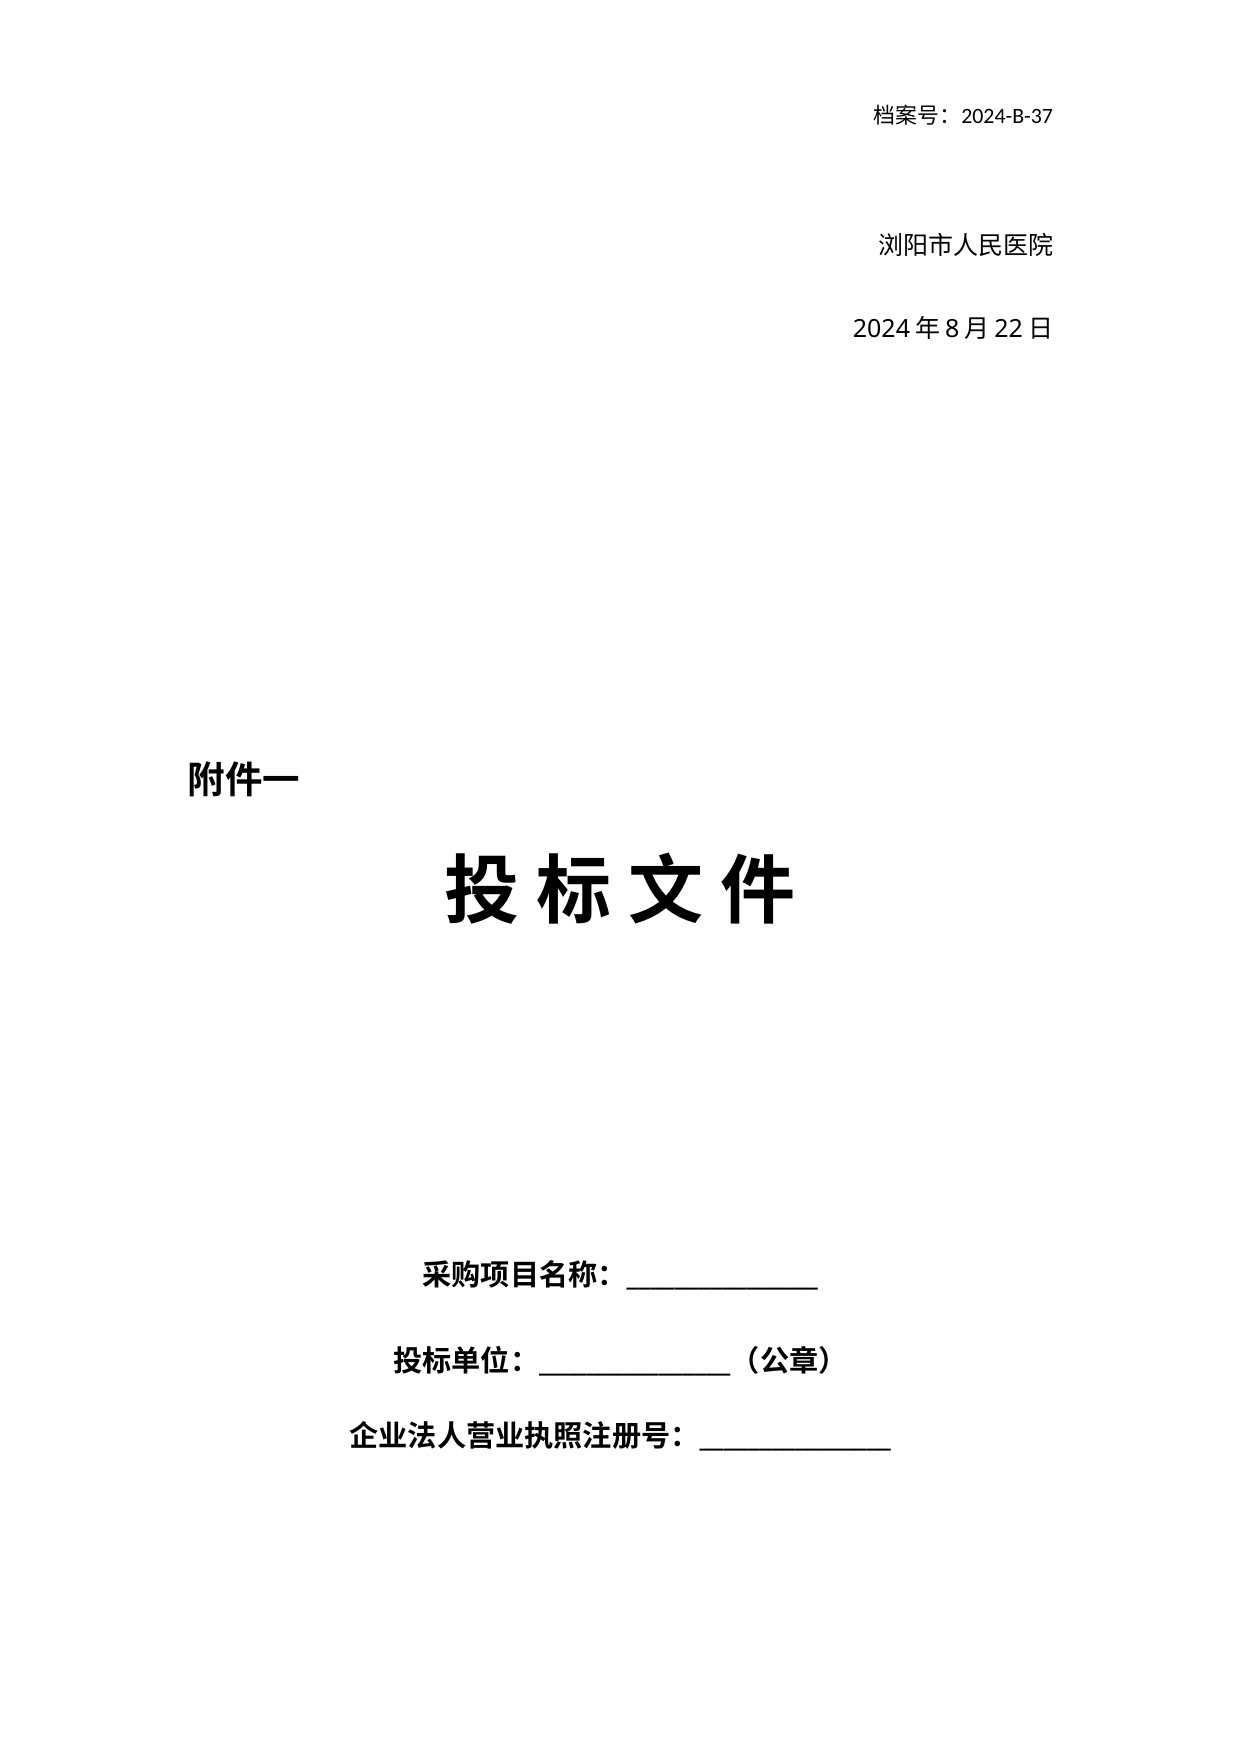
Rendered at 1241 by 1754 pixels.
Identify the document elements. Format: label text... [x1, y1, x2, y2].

text 2024年8月22日 [187, 294, 1053, 359]
text 企业法人营业执照注册号：________________ [187, 1412, 1053, 1454]
text 投 标 文 件 [187, 831, 1053, 939]
text 投标单位：________________（公章） [187, 1326, 1053, 1391]
text 浏阳市人民医院 [187, 211, 1053, 276]
text 采购项目名称：________________ [187, 1240, 1053, 1305]
text 附件一 [187, 749, 1053, 804]
